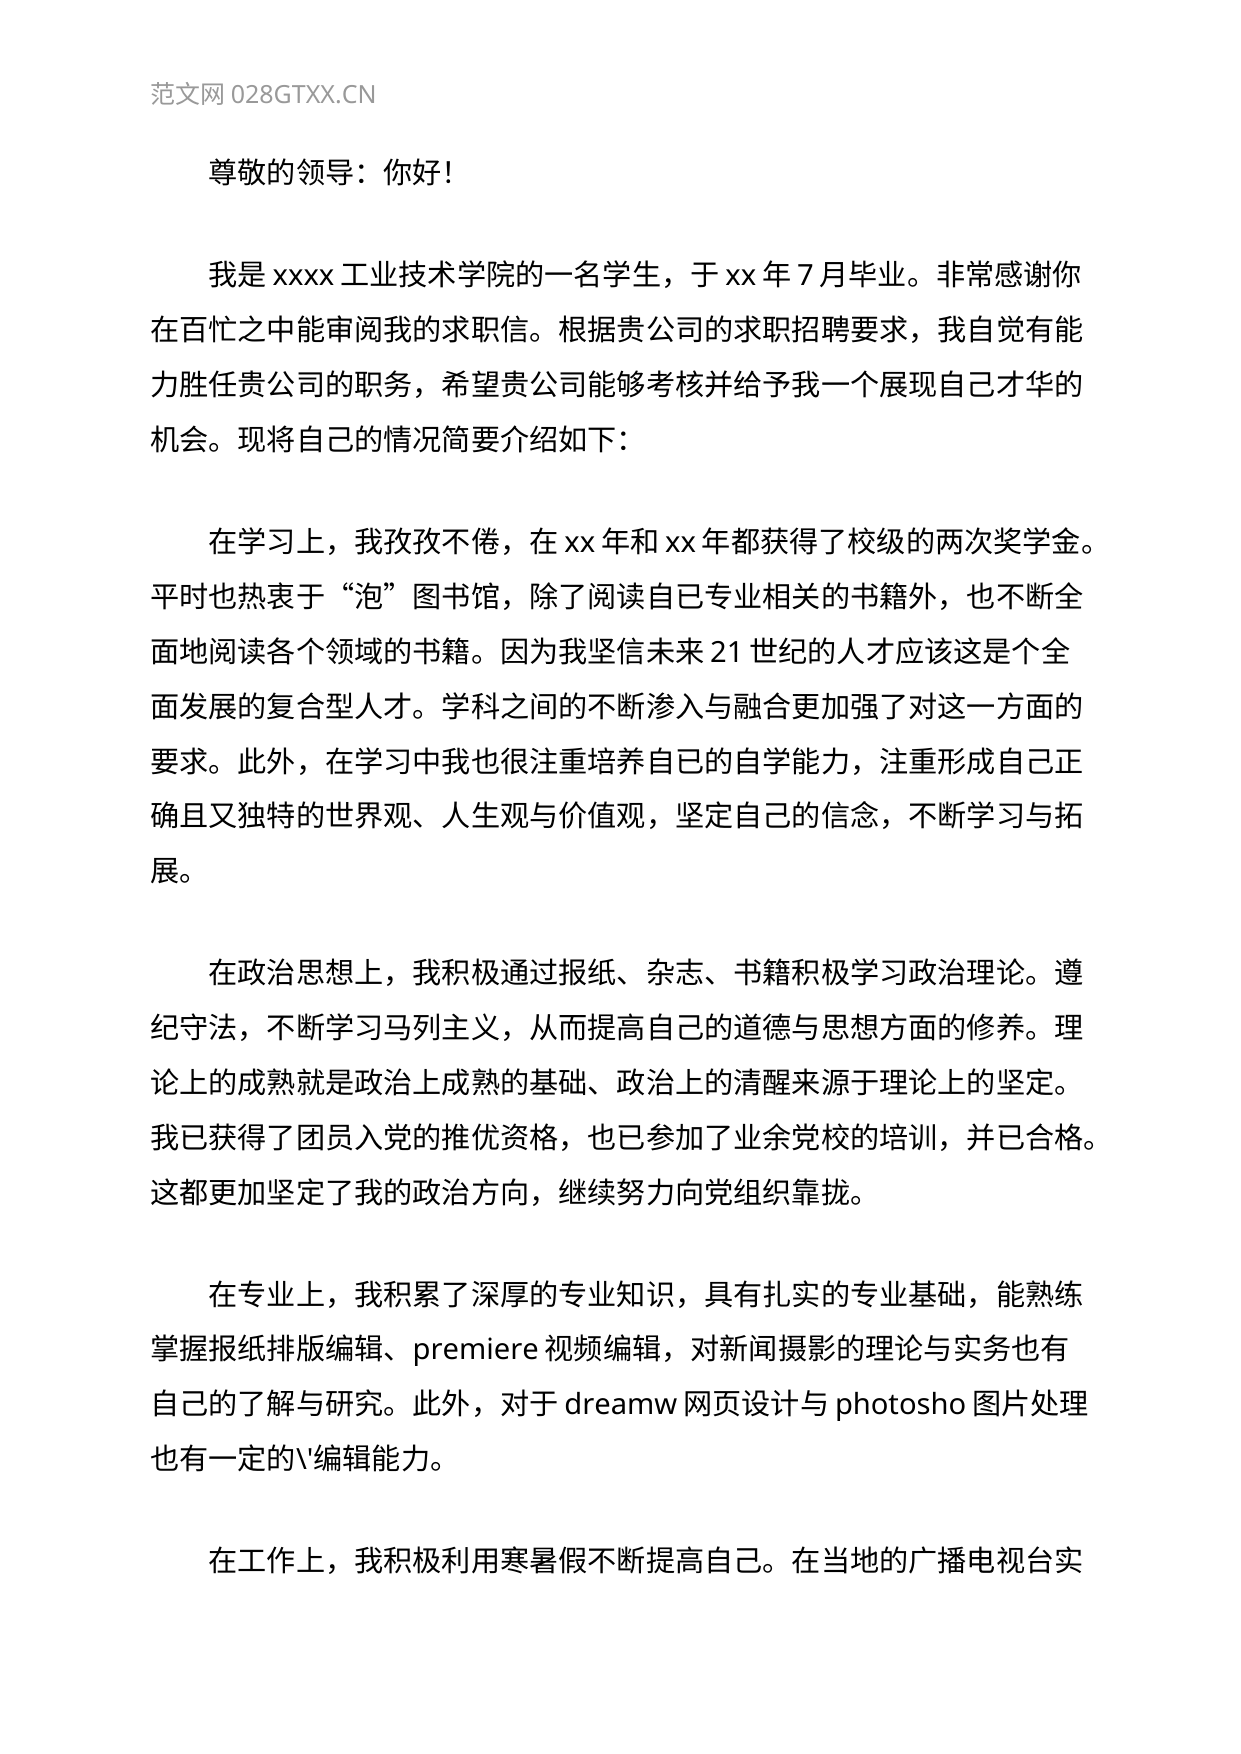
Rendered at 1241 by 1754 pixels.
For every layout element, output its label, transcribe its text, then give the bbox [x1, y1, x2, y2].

text 我是xxxx工业技术学院的一名学生，于xx年7月毕业。非常感谢你在百忙之中能审阅我的求职信。根据贵公司的求职招聘要求，我自觉有能力胜任贵公司的职务，希望贵公司能够考核并给予我一个展现自己才华的机会。现将自己的情况简要介绍如下： [150, 252, 1090, 459]
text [150, 1538, 1090, 1580]
text 在专业上，我积累了深厚的专业知识，具有扎实的专业基础，能熟练掌握报纸排版编辑、premiere视频编辑，对新闻摄影的理论与实务也有自己的了解与研究。此外，对于dreamw网页设计与photosho图片处理也有一定的\'编辑能力。 [150, 1271, 1090, 1478]
text 在学习上，我孜孜不倦，在xx年和xx年都获得了校级的两次奖学金。平时也热衷于“泡”图书馆，除了阅读自已专业相关的书籍外，也不断全面地阅读各个领域的书籍。因为我坚信未来21世纪的人才应该这是个全面发展的复合型人才。学科之间的不断渗入与融合更加强了对这一方面的要求。此外，在学习中我也很注重培养自已的自学能力，注重形成自己正确且又独特的世界观、人生观与价值观，坚定自己的信念，不断学习与拓展。 [150, 518, 1090, 890]
text 在政治思想上，我积极通过报纸、杂志、书籍积极学习政治理论。遵纪守法，不断学习马列主义，从而提高自己的道德与思想方面的修养。理论上的成熟就是政治上成熟的基础、政治上的清醒来源于理论上的坚定。我已获得了团员入党的推优资格，也已参加了业余党校的培训，并已合格。这都更加坚定了我的政治方向，继续努力向党组织靠拢。 [150, 950, 1090, 1212]
text 尊敬的领导：你好！ [150, 150, 1090, 192]
